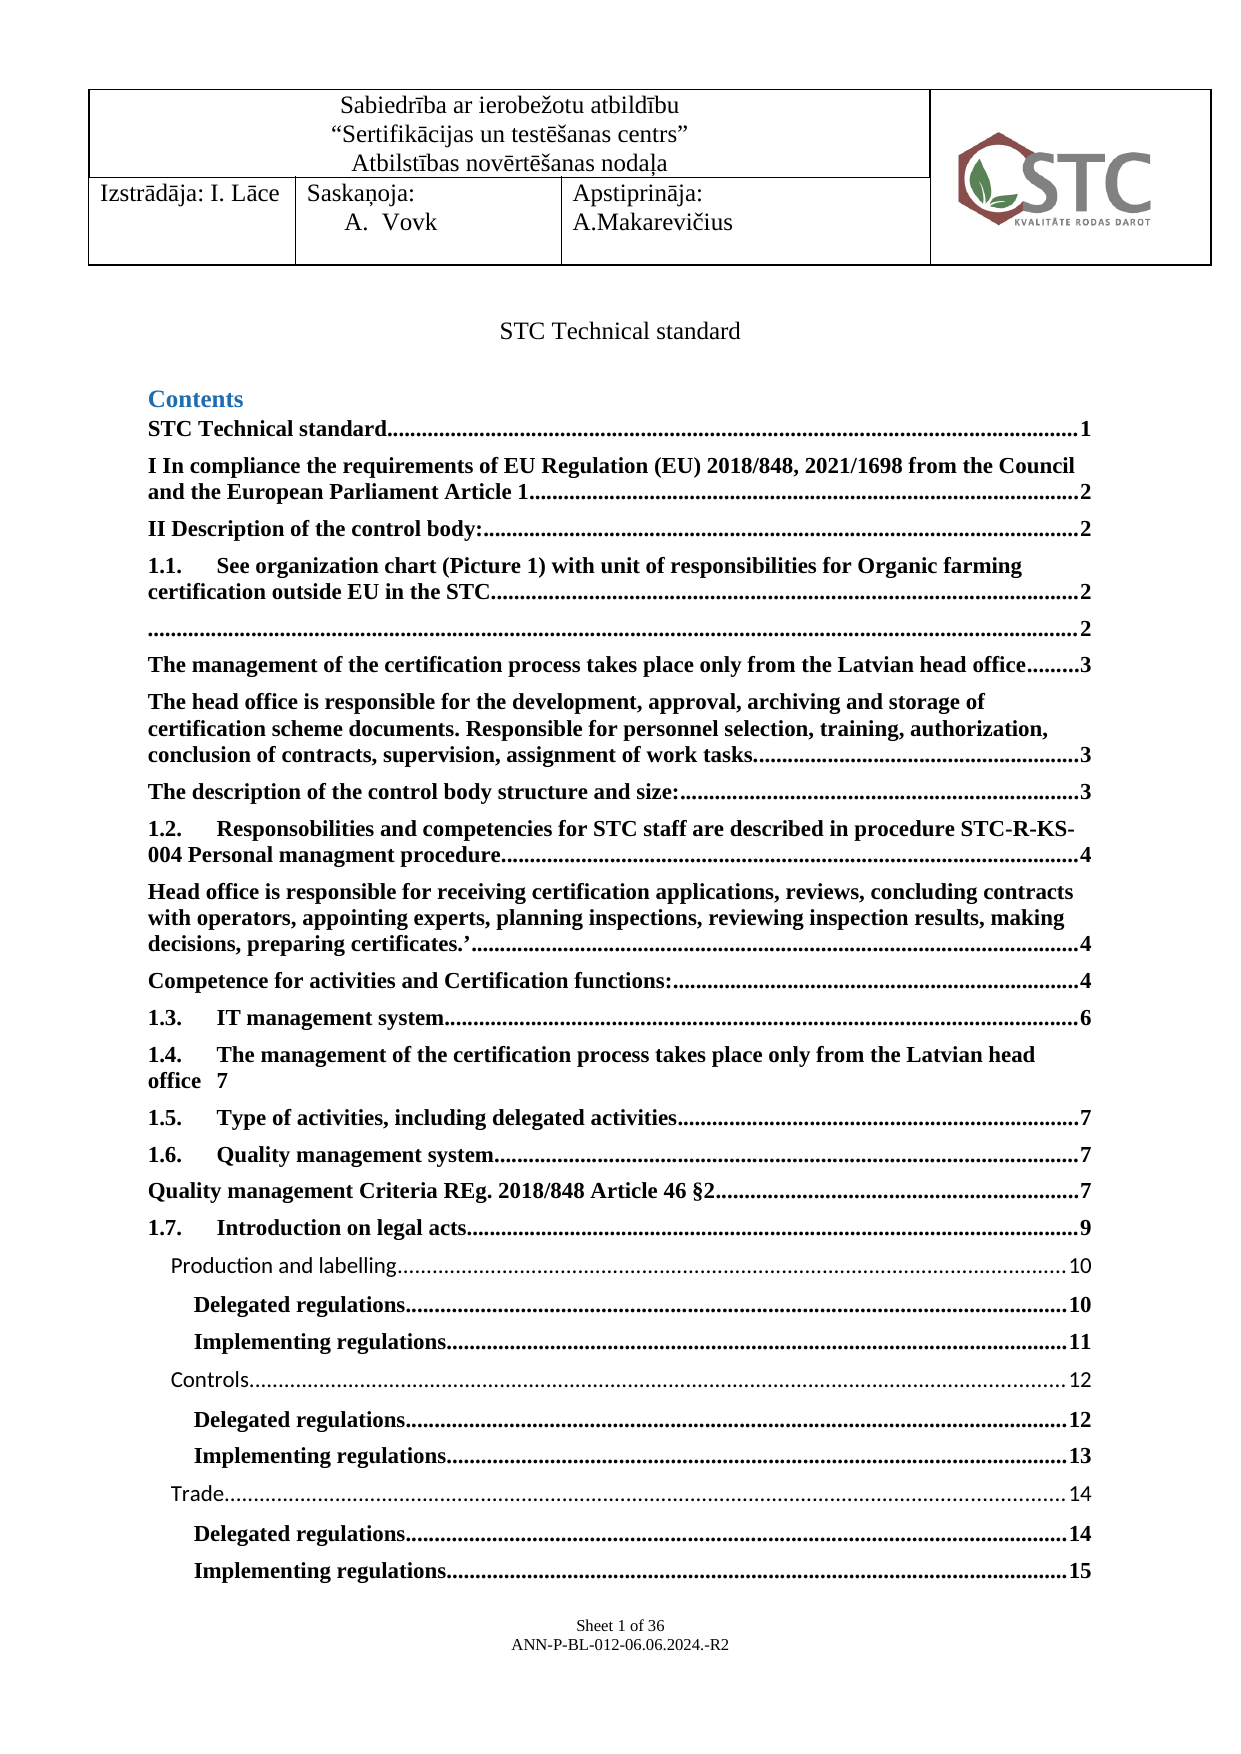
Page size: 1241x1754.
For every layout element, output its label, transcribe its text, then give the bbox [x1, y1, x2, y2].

table_cell Izstrādāja: I. Lāce [89, 178, 295, 264]
table_cell Saskaņoja: Vovk [296, 178, 561, 264]
table_header [931, 90, 1210, 264]
text STC Technical standard [148, 316, 1092, 344]
table_cell Apstiprināja: A.Makarevičius [562, 178, 930, 264]
table_header Sabiedrība ar ierobežotu atbildību “Sertifikācijas un testēšanas centrs” Atbilstības novērtēšanas nodaļa [90, 90, 929, 176]
